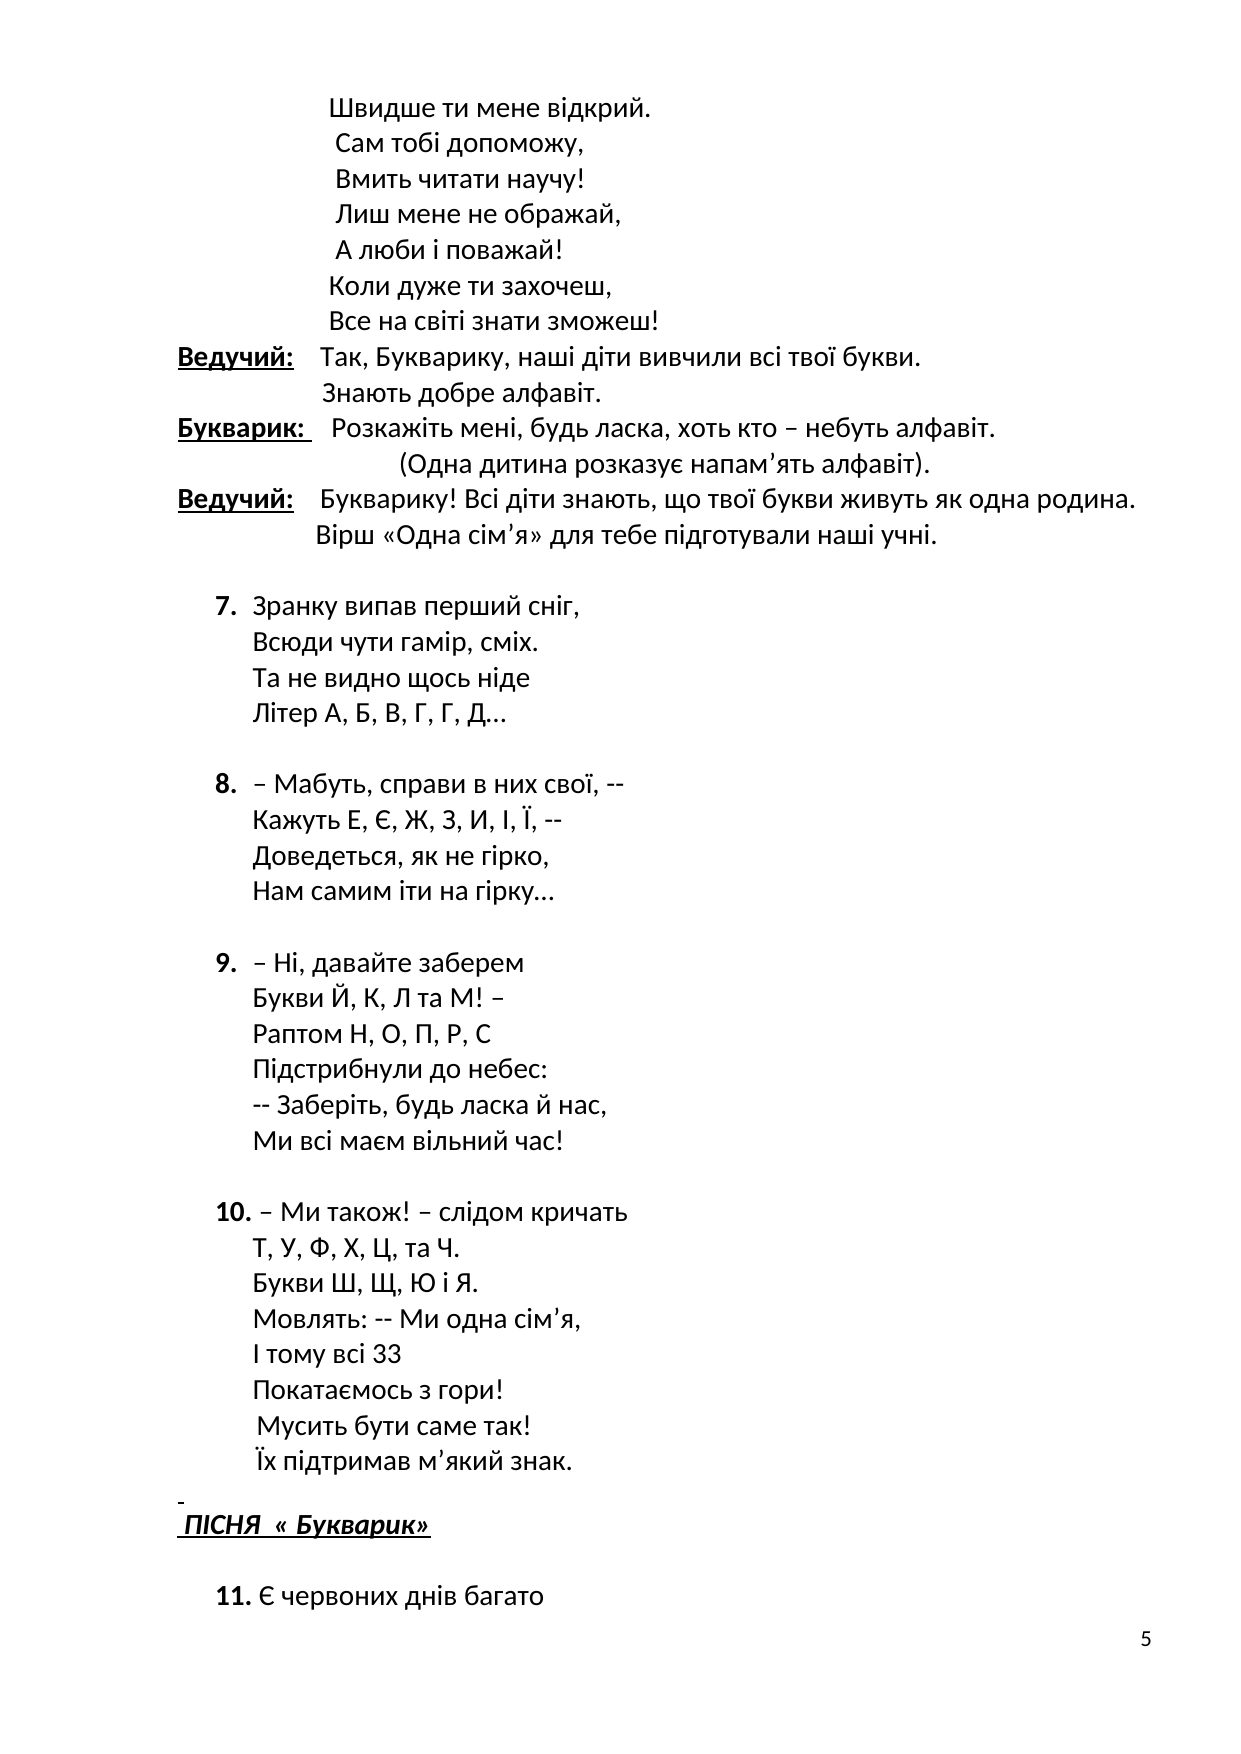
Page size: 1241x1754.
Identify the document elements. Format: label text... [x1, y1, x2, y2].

list І тому всі 33 [252, 1336, 1152, 1371]
list Кажуть Е, Є, Ж, З, И, І, Ї, -- [252, 801, 1152, 837]
list Т, У, Ф, Х, Ц, та Ч. [252, 1229, 1152, 1264]
list Швидше ти мене відкрий. [177, 89, 1152, 124]
list Раптом Н, О, П, Р, С [252, 1015, 1152, 1051]
list Підстрибнули до небес: [252, 1051, 1152, 1086]
text ПІСНЯ « Букварик» [177, 1506, 1152, 1542]
list А люби і поважай! [177, 231, 1152, 267]
list Знають добре алфавіт. [177, 374, 1152, 409]
list Ведучий: Букварику! Всі діти знають, що твої букви живуть як одна родина. [177, 481, 1152, 516]
list Букви Й, К, Л та М! – [252, 979, 1152, 1015]
list – Ми також! – слідом кричать [215, 1193, 1152, 1229]
list Букви Ш, Щ, Ю і Я. [252, 1264, 1152, 1300]
list Ведучий: Так, Букварику, наші діти вивчили всі твої букви. [177, 338, 1152, 374]
list Є червоних днів багато [215, 1577, 1152, 1613]
list Коли дуже ти захочеш, [177, 267, 1152, 302]
list Букварик: Розкажіть мені, будь ласка, хоть кто – небуть алфавіт. [177, 409, 1152, 445]
list Літер А, Б, В, Г, Г, Д… [252, 694, 1152, 730]
list Лиш мене не ображай, [177, 196, 1152, 231]
text Їх підтримав м’який знак. [177, 1442, 1152, 1478]
list Ми всі маєм вільний час! [252, 1122, 1152, 1157]
list Покатаємось з гори! [252, 1371, 1152, 1407]
list Всюди чути гамір, сміх. [252, 623, 1152, 659]
list Сам тобі допоможу, [177, 124, 1152, 160]
list Вірш «Одна сім’я» для тебе підготували наші учні. [177, 516, 1152, 552]
list Мовлять: -- Ми одна сім’я, [252, 1300, 1152, 1336]
list Доведеться, як не гірко, [252, 837, 1152, 872]
list Вмить читати научу! [177, 160, 1152, 196]
list Та не видно щось ніде [252, 659, 1152, 694]
list – Ні, давайте заберем [215, 944, 1152, 979]
list Нам самим іти на гірку… [252, 872, 1152, 908]
list (Одна дитина розказує напам’ять алфавіт). [177, 445, 1152, 481]
text Мусить бути саме так! [177, 1407, 1152, 1442]
list -- Заберіть, будь ласка й нас, [252, 1086, 1152, 1122]
list – Мабуть, справи в них свої, -- [215, 766, 1152, 801]
list Все на світі знати зможеш! [177, 302, 1152, 338]
list Зранку випав перший сніг, [215, 587, 1152, 623]
